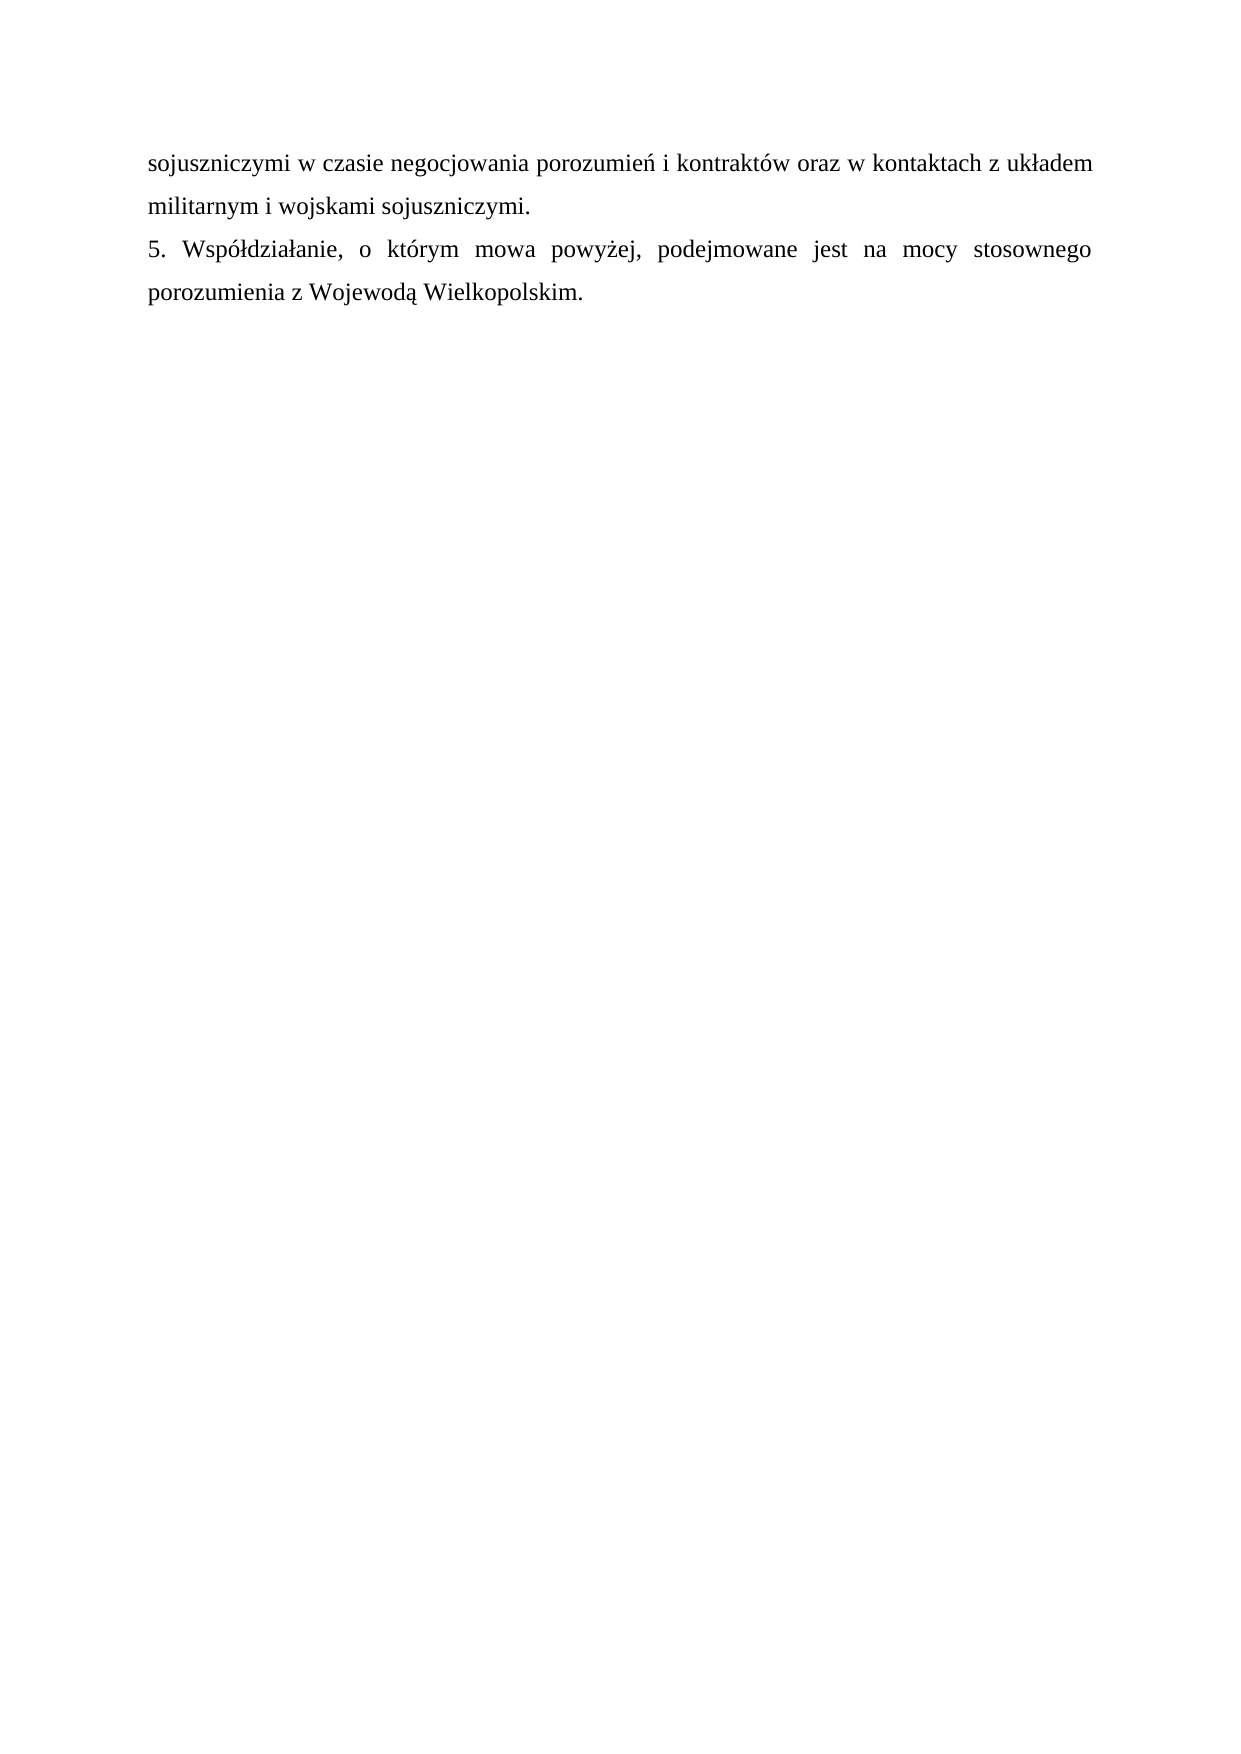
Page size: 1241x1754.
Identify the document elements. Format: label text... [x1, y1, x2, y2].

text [148, 148, 1093, 219]
text 5. Współdziałanie, o którym mowa powyżej, podejmowane jest na mocy stosownego porozumienia z Wojewodą Wielkopolskim. [148, 234, 1093, 306]
